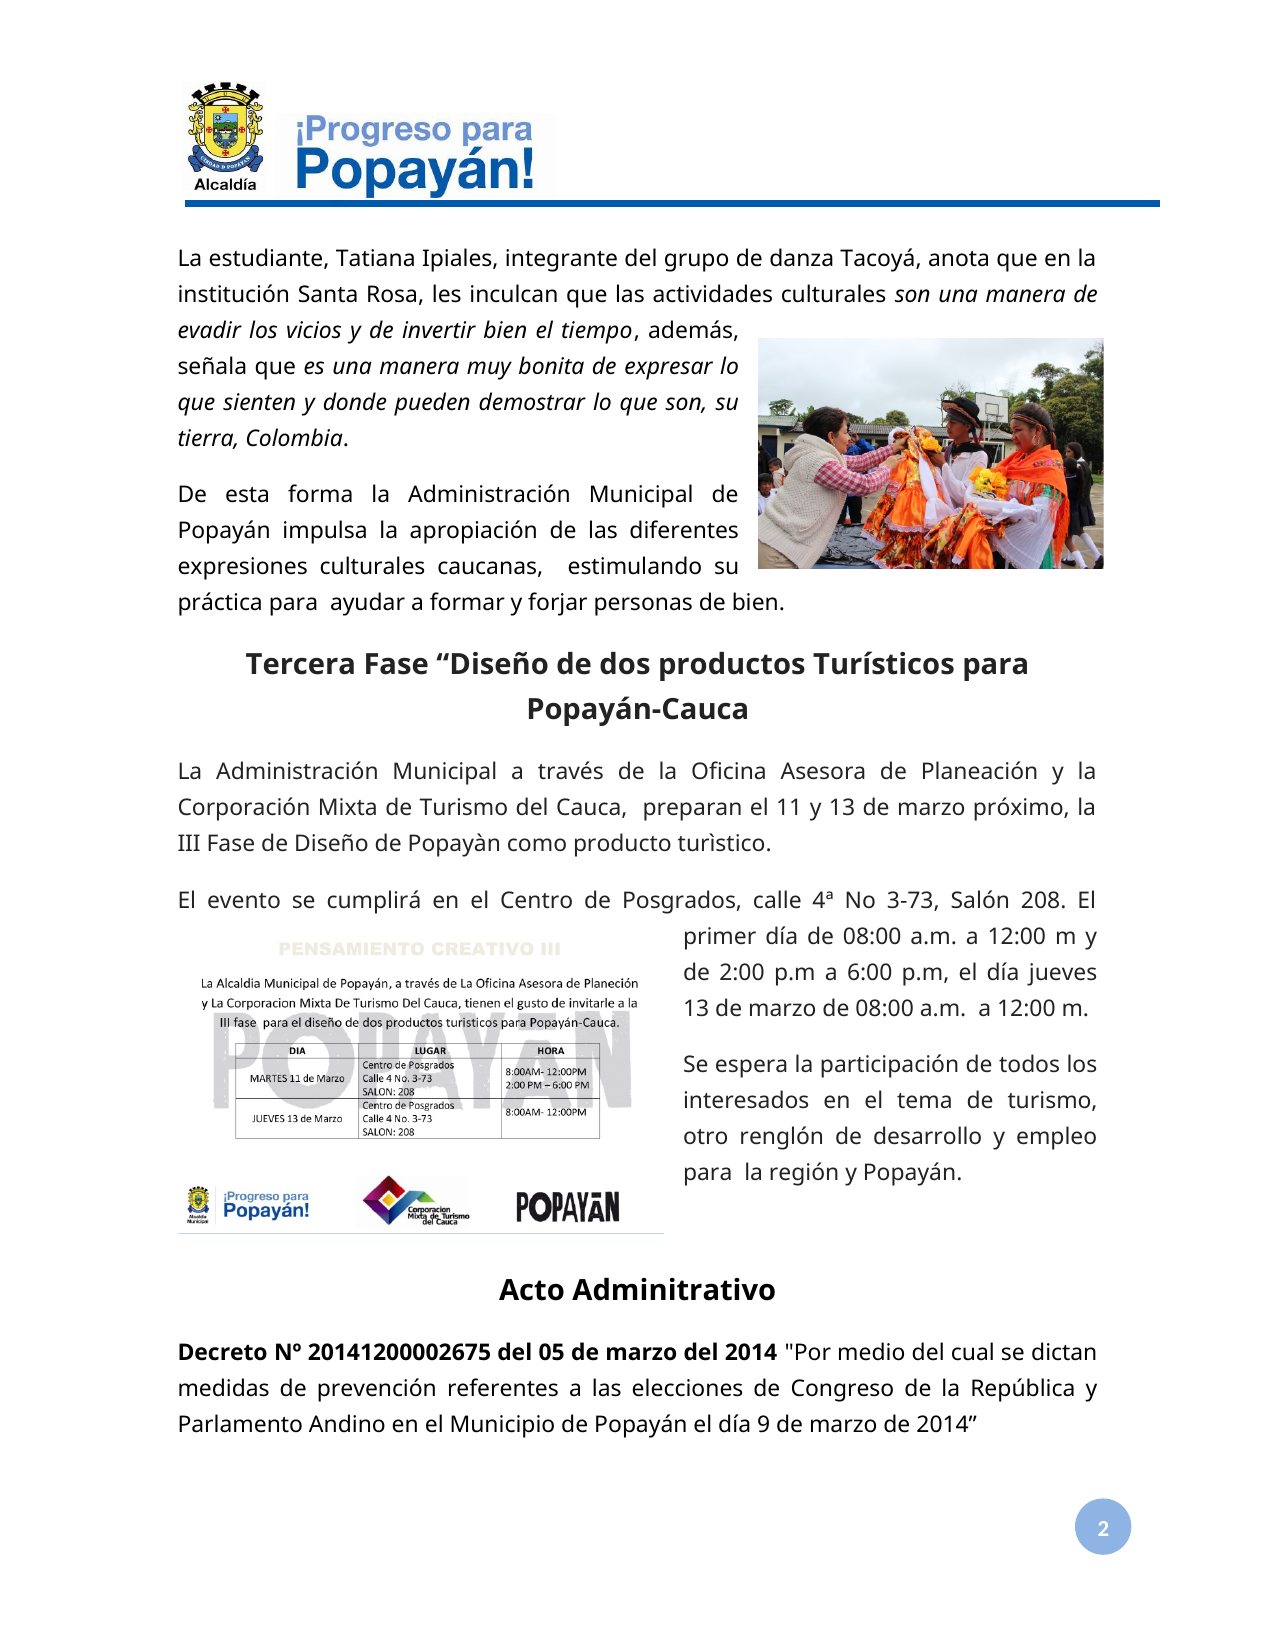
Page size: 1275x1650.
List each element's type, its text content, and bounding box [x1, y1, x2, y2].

text Decreto Nº 20141200002675 del 05 de marzo del 2014 "Por medio del cual se dictan medidas de prevención referentes a las elecciones de Congreso de la República y Parlamento Andino en el Municipio de Popayán el día 9 de marzo de 2014” [177, 1336, 1098, 1439]
picture [275, 113, 558, 199]
text Acto Adminitrativo [177, 1269, 1098, 1309]
picture [758, 338, 1104, 569]
text Se espera la participación de todos los interesados en el tema de turismo, otro renglón de desarrollo y empleo para la región y Popayán. [665, 1048, 1098, 1187]
picture [182, 81, 266, 191]
text La estudiante, Tatiana Ipiales, integrante del grupo de danza Tacoyá, anota que en la institución Santa Rosa, les inculcan que las actividades culturales son una manera de evadir los vicios y de invertir bien el tiempo, además, señala que es una manera muy bonita de expresar lo que sienten y donde pueden demostrar lo que son, su tierra, Colombia. [177, 242, 1098, 453]
text La Administración Municipal a través de la Oficina Asesora de Planeación y la Corporación Mixta de Turismo del Cauca, preparan el 11 y 13 de marzo próximo, la III Fase de Diseño de Popayàn como producto turìstico. [177, 822, 1098, 858]
picture [185, 200, 1160, 207]
text Tercera Fase “Diseño de dos productos Turísticos para Popayán-Cauca [177, 643, 1098, 728]
picture [177, 917, 665, 1234]
text De esta forma la Administración Municipal de Popayán impulsa la apropiación de las diferentes expresiones culturales caucanas, estimulando su práctica para ayudar a formar y forjar personas de bien. [177, 478, 1098, 617]
text El evento se cumplirá en el Centro de Posgrados, calle 4ª No 3-73, Salón 208. El primer día de 08:00 a.m. a 12:00 m y de 2:00 p.m a 6:00 p.m, el día jueves 13 de marzo de 08:00 a.m. a 12:00 m. [177, 915, 1098, 1023]
